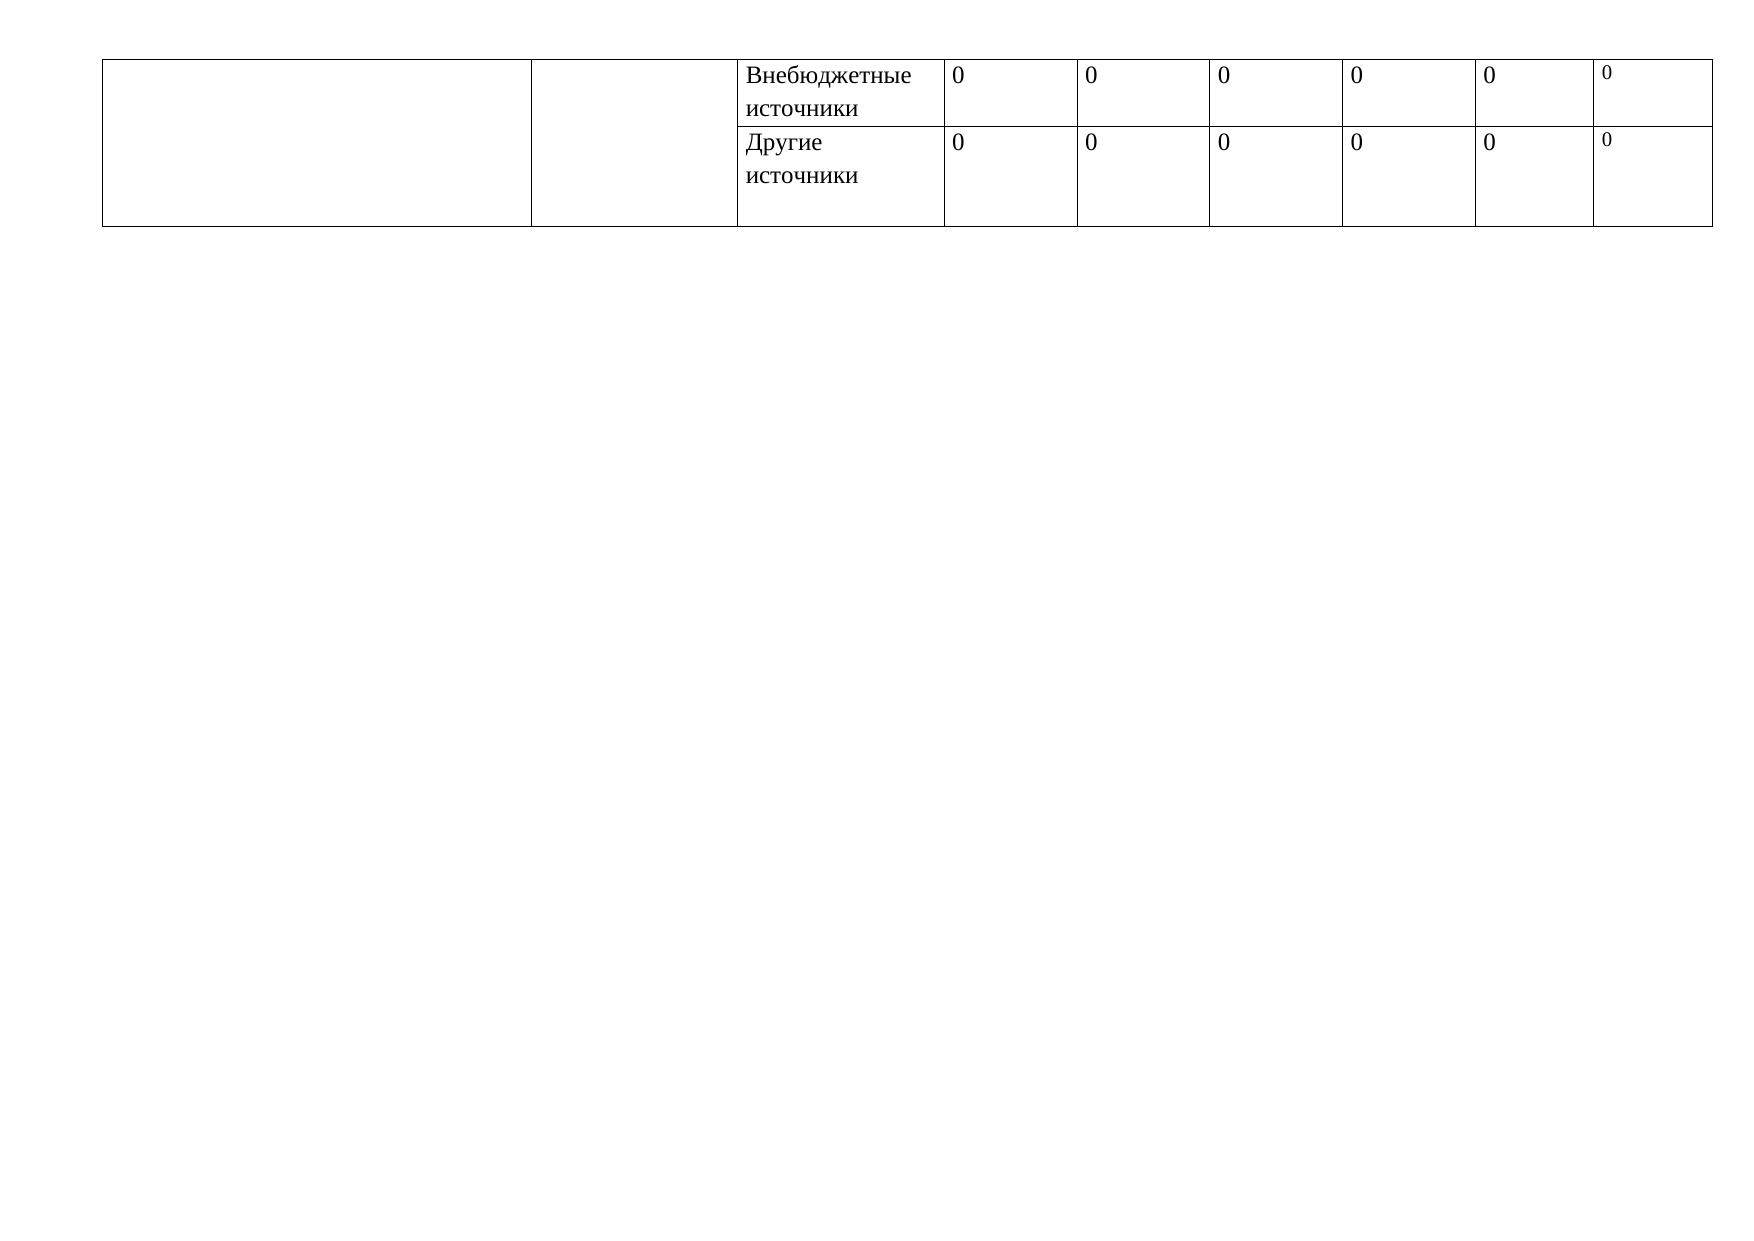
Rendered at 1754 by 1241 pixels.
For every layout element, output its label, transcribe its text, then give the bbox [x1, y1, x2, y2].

table_cell Другие источники [738, 127, 944, 226]
table_cell 0 [1476, 127, 1593, 226]
table_cell Внебюджетные источники [738, 60, 944, 126]
table_cell 0 [1343, 60, 1475, 126]
table_cell 0 [1343, 127, 1475, 226]
table_cell 0 [945, 127, 1077, 226]
table_cell 0 [1476, 60, 1593, 126]
table_cell 0 [1210, 60, 1342, 126]
table_cell 0 [1078, 127, 1209, 226]
table_cell 0 [1594, 60, 1712, 126]
table_cell 0 [1210, 127, 1342, 226]
table_cell 0 [945, 60, 1077, 126]
table_cell 0 [1078, 60, 1209, 126]
table_cell 0 [1594, 127, 1712, 226]
